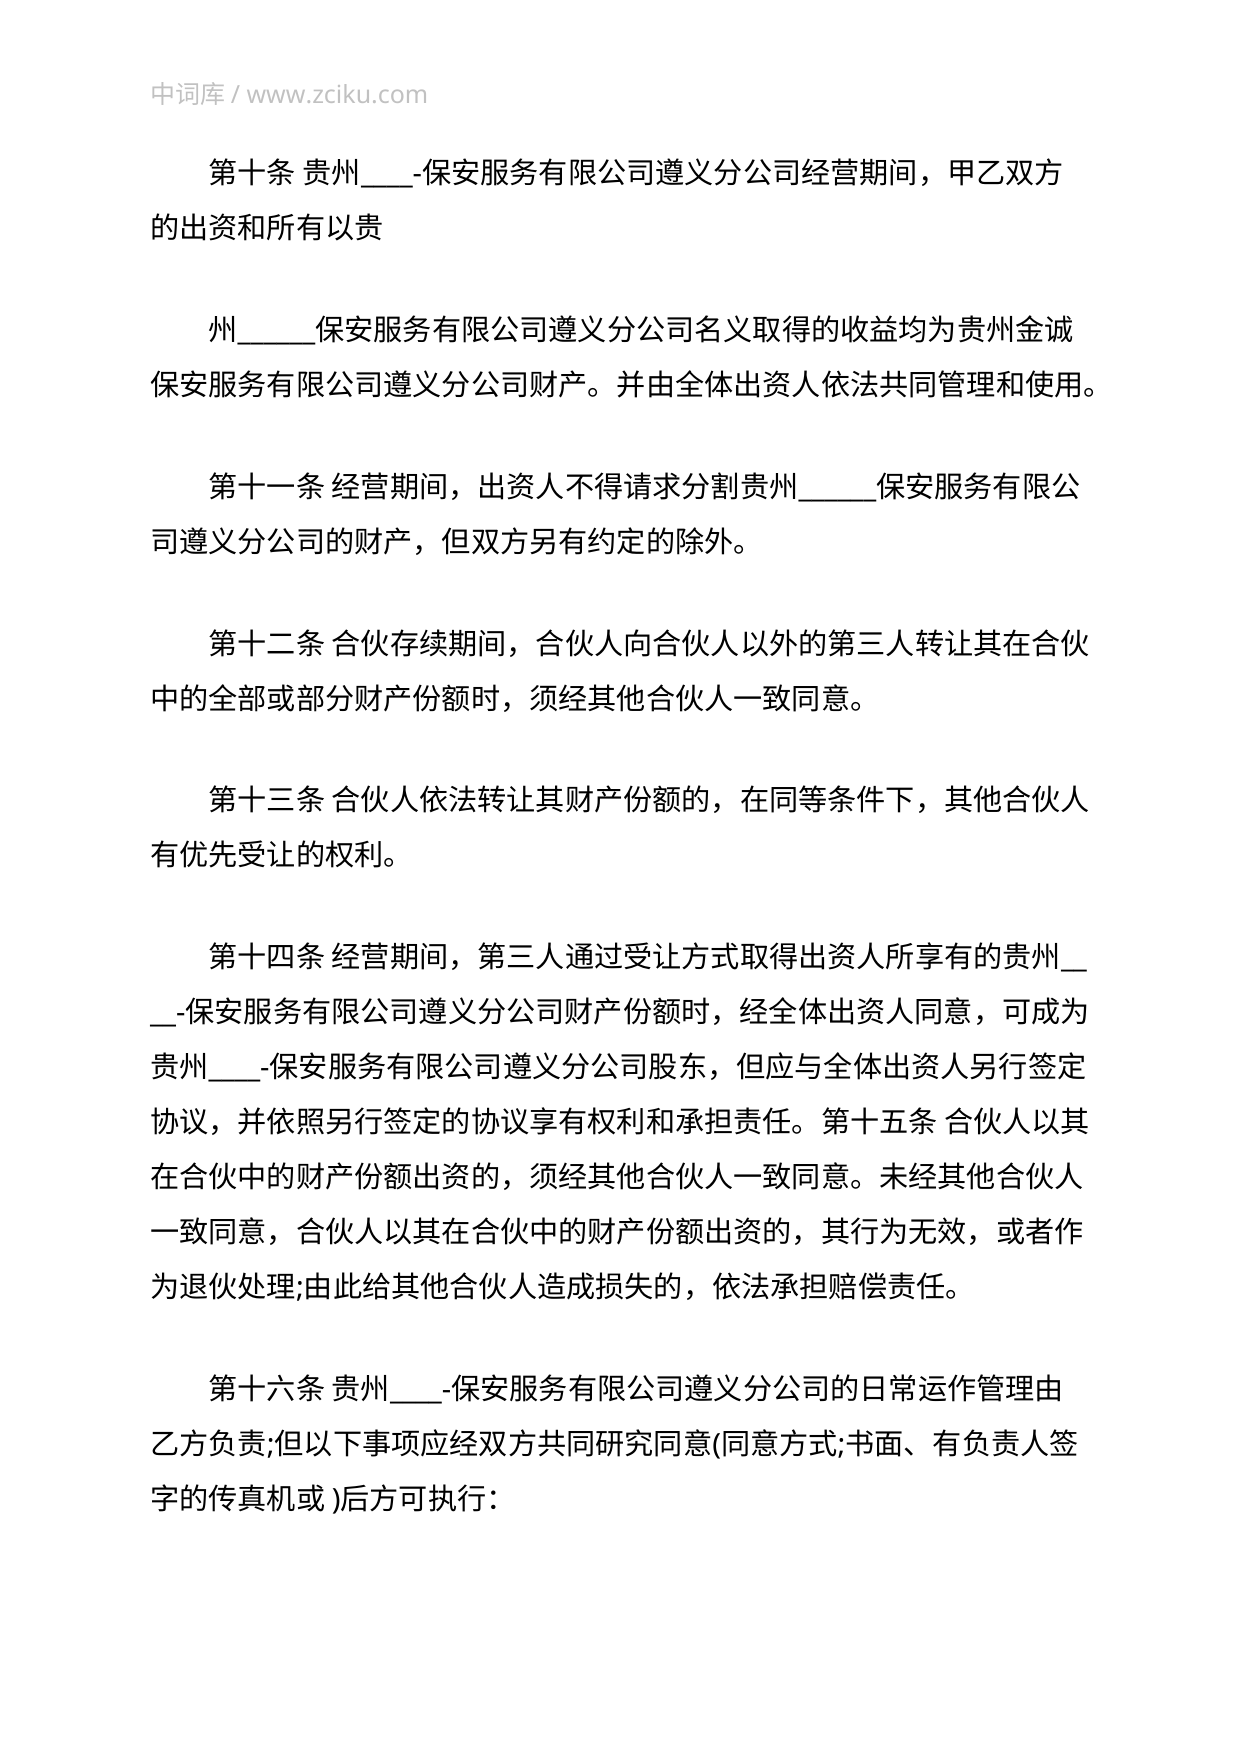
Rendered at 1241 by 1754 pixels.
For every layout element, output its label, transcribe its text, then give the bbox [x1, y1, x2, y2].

text 第十三条 合伙人依法转让其财产份额的，在同等条件下，其他合伙人有优先受让的权利。 [150, 777, 1090, 874]
text 第十一条 经营期间，出资人不得请求分割贵州______保安服务有限公司遵义分公司的财产，但双方另有约定的除外。 [150, 463, 1090, 561]
text 第十二条 合伙存续期间，合伙人向合伙人以外的第三人转让其在合伙中的全部或部分财产份额时，须经其他合伙人一致同意。 [150, 620, 1090, 717]
text 第十六条 贵州____-保安服务有限公司遵义分公司的日常运作管理由乙方负责;但以下事项应经双方共同研究同意(同意方式;书面、有负责人签字的传真机或 )后方可执行： [150, 1365, 1090, 1518]
text 第十四条 经营期间，第三人通过受让方式取得出资人所享有的贵州____-保安服务有限公司遵义分公司财产份额时，经全体出资人同意，可成为贵州____-保安服务有限公司遵义分公司股东，但应与全体出资人另行签定协议，并依照另行签定的协议享有权利和承担责任。第十五条 合伙人以其在合伙中的财产份额出资的，须经其他合伙人一致同意。未经其他合伙人一致同意，合伙人以其在合伙中的财产份额出资的，其行为无效，或者作为退伙处理;由此给其他合伙人造成损失的，依法承担赔偿责任。 [150, 934, 1090, 1306]
text 州______保安服务有限公司遵义分公司名义取得的收益均为贵州金诚保安服务有限公司遵义分公司财产。并由全体出资人依法共同管理和使用。 [150, 307, 1090, 404]
text 第十条 贵州____-保安服务有限公司遵义分公司经营期间，甲乙双方的出资和所有以贵 [150, 150, 1090, 247]
